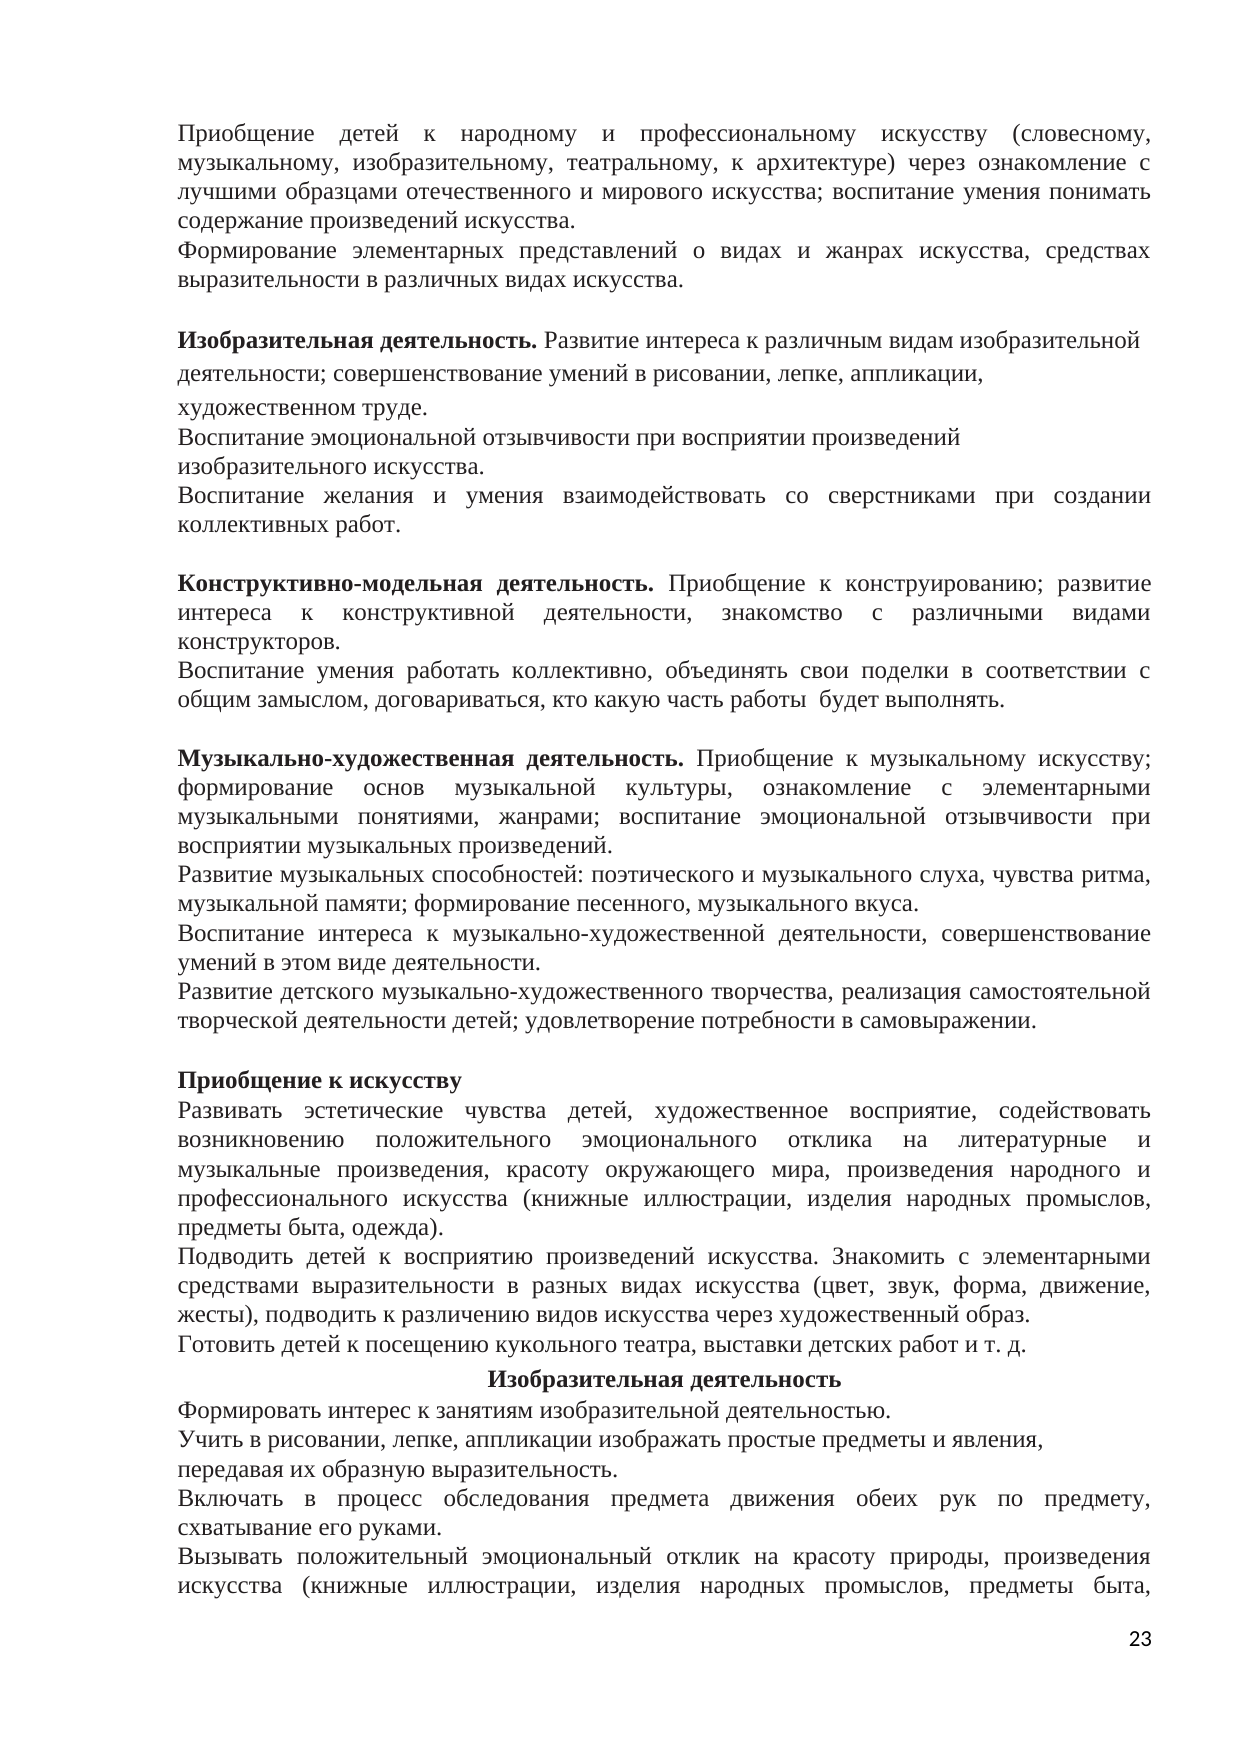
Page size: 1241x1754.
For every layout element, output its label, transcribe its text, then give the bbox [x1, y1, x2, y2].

text Подводить детей к восприятию произведений искусства. Знакомить с элементарными средствами выразительности в разных видах искусства (цвет, звук, форма, движение, жесты), подводить к различению видов искусства через художественный образ. [177, 1241, 1152, 1329]
text Изобразительная деятельность. Развитие интереса к различным видам изобразительной деятельности; совершенствование умений в рисовании, лепке, аппликации, художественном труде. [177, 322, 1152, 422]
text Развитие детского музыкально-художественного творчества, реализация самостоятельной творческой деятельности детей; удовлетворение потребности в самовыражении. [177, 976, 1152, 1034]
text Приобщение к искусству [177, 1061, 1152, 1095]
text Включать в процесс обследования предмета движения обеих рук по предмету, схватывание его руками. [177, 1483, 1152, 1541]
text Приобщение детей к народному и профессиональному искусству (словесному, музыкальному, изобразительному, театральному, к архитектуре) через ознакомление с лучшими образцами отечественного и мирового искусства; воспитание умения понимать содержание произведений искусства. [177, 118, 1152, 235]
text Изобразительная деятельность [177, 1358, 1152, 1395]
text Учить в рисовании, лепке, аппликации изображать простые предметы и явления, передавая их образную выразительность. [177, 1424, 1152, 1483]
text Воспитание интереса к музыкально-художественной деятельности, совершенствование умений в этом виде деятельности. [177, 918, 1152, 976]
text Формирование элементарных представлений о видах и жанрах искусства, средствах выразительности в различных видах искусства. [177, 235, 1152, 293]
text Конструктивно-модельная деятельность. Приобщение к конструированию; развитие интереса к конструктивной деятельности, знакомство с различными видами конструкторов. [177, 568, 1152, 655]
text Воспитание желания и умения взаимодействовать со сверстниками при создании коллективных работ. [177, 480, 1152, 538]
text Формировать интерес к занятиям изобразительной деятельностью. [177, 1395, 1152, 1424]
text Развитие музыкальных способностей: поэтического и музыкального слуха, чувства ритма, музыкальной памяти; формирование песенного, музыкального вкуса. [177, 859, 1152, 918]
text Воспитание умения работать коллективно, объединять свои поделки в соответствии с общим замыслом, договариваться, кто какую часть работы будет выполнять. [177, 655, 1152, 713]
text Развивать эстетические чувства детей, художественное восприятие, содействовать возникновению положительного эмоционального отклика на литературные и музыкальные произведения, красоту окружающего мира, произведения народного и профессионального искусства (книжные иллюстрации, изделия народных промыслов, предметы быта, одежда). [177, 1095, 1152, 1241]
text Воспитание эмоциональной отзывчивости при восприятии произведений изобразительного искусства. [177, 422, 1152, 480]
text Готовить детей к посещению кукольного театра, выставки детских работ и т. д. [177, 1329, 1152, 1358]
text Музыкально-художественная деятельность. Приобщение к музыкальному искусству; формирование основ музыкальной культуры, ознакомление с элементарными музыкальными понятиями, жанрами; воспитание эмоциональной отзывчивости при восприятии музыкальных произведений. [177, 743, 1152, 859]
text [177, 1541, 1152, 1599]
